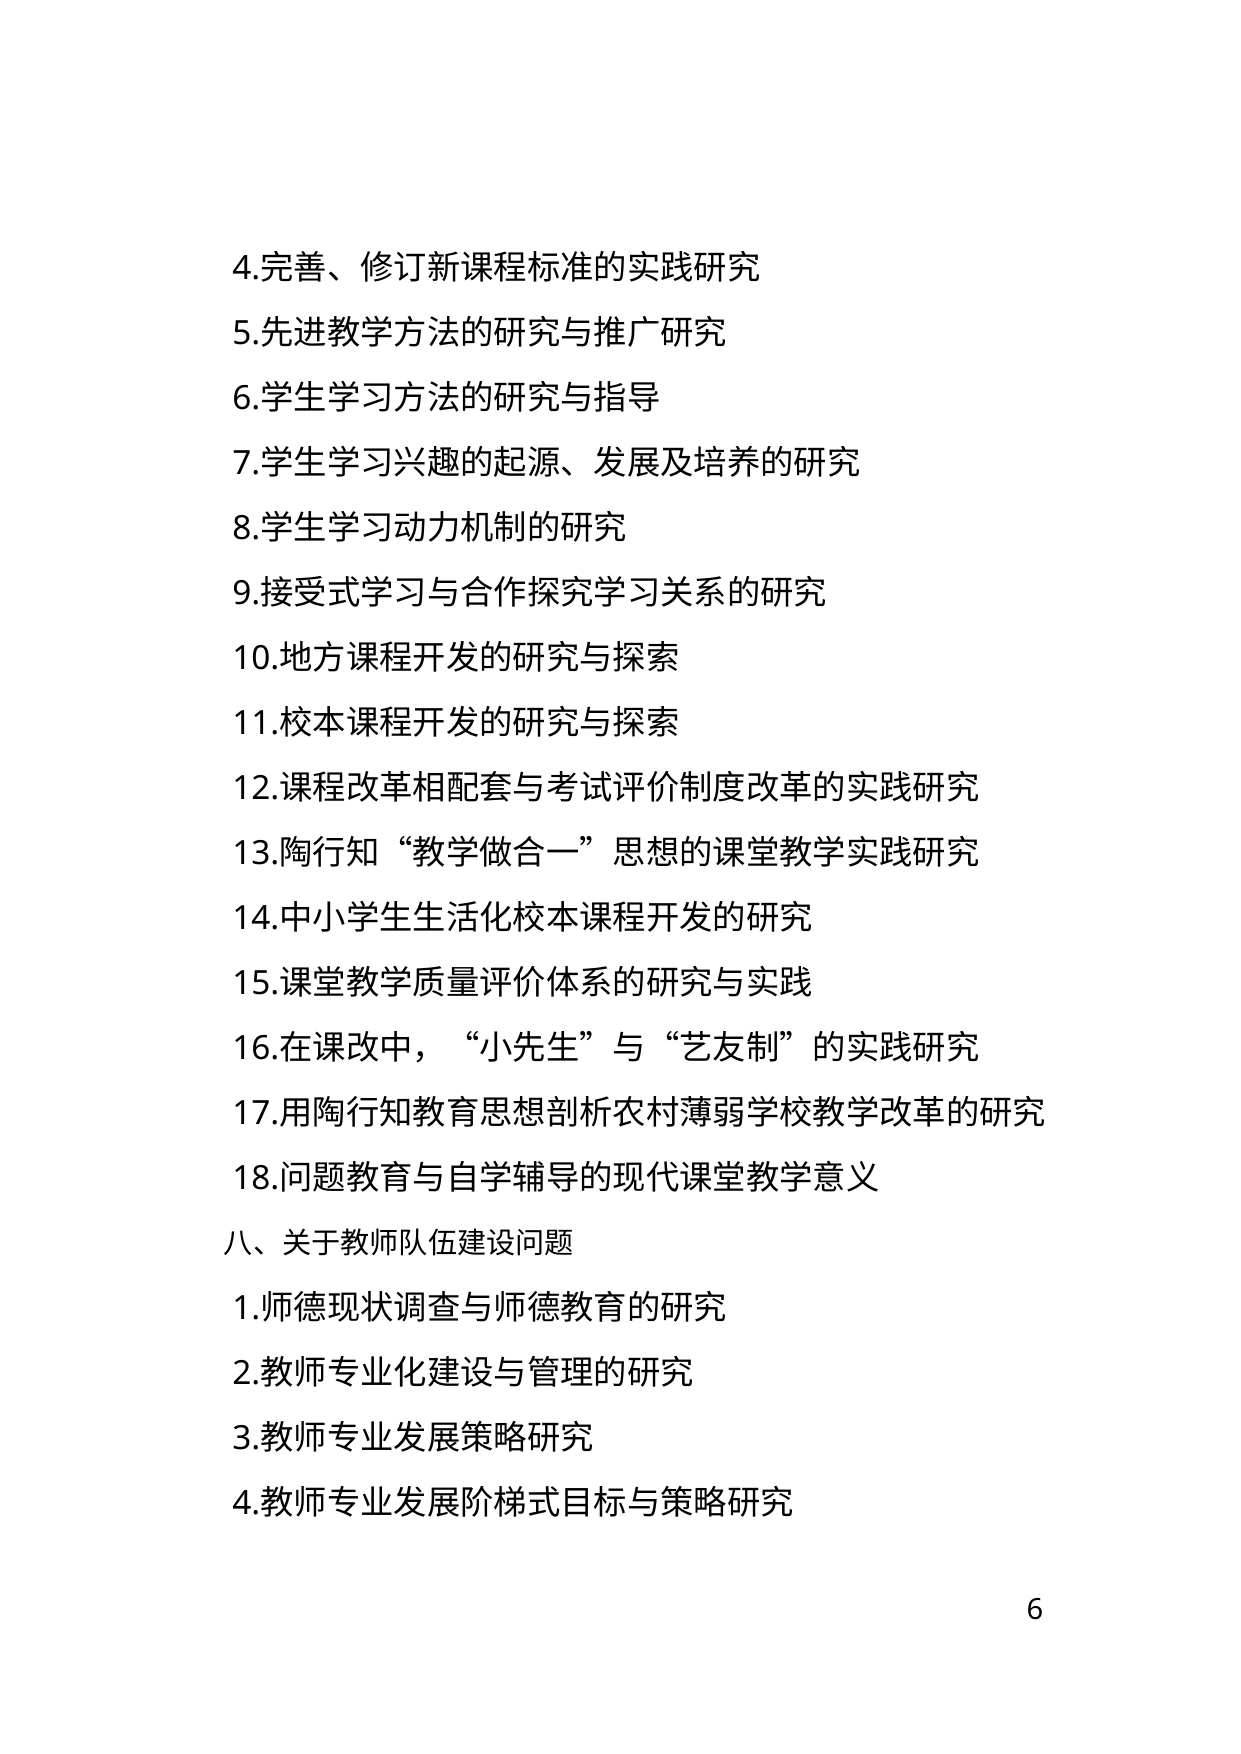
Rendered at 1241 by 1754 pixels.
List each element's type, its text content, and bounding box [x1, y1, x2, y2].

text 4.教师专业发展阶梯式目标与策略研究 [165, 1468, 1087, 1533]
text 12.课程改革相配套与考试评价制度改革的实践研究 [165, 753, 1087, 818]
text 17.用陶行知教育思想剖析农村薄弱学校教学改革的研究 [165, 1078, 1087, 1143]
text 18.问题教育与自学辅导的现代课堂教学意义 [165, 1143, 1087, 1208]
text 9.接受式学习与合作探究学习关系的研究 [165, 558, 1087, 623]
text 八、关于教师队伍建设问题 [165, 1208, 1087, 1273]
text 4.完善、修订新课程标准的实践研究 [165, 233, 1087, 298]
text 10.地方课程开发的研究与探索 [165, 623, 1087, 688]
text 3.教师专业发展策略研究 [165, 1403, 1087, 1468]
text 7.学生学习兴趣的起源、发展及培养的研究 [165, 428, 1087, 493]
text 16.在课改中，“小先生”与“艺友制”的实践研究 [165, 1013, 1087, 1078]
text 13.陶行知“教学做合一”思想的课堂教学实践研究 [165, 818, 1087, 883]
text 1.师德现状调查与师德教育的研究 [165, 1273, 1087, 1338]
text 6.学生学习方法的研究与指导 [165, 363, 1087, 428]
text 5.先进教学方法的研究与推广研究 [165, 298, 1087, 363]
text 11.校本课程开发的研究与探索 [165, 688, 1087, 753]
text 8.学生学习动力机制的研究 [165, 493, 1087, 558]
text 14.中小学生生活化校本课程开发的研究 [165, 883, 1087, 948]
text 2.教师专业化建设与管理的研究 [165, 1338, 1087, 1403]
text 15.课堂教学质量评价体系的研究与实践 [165, 948, 1087, 1013]
